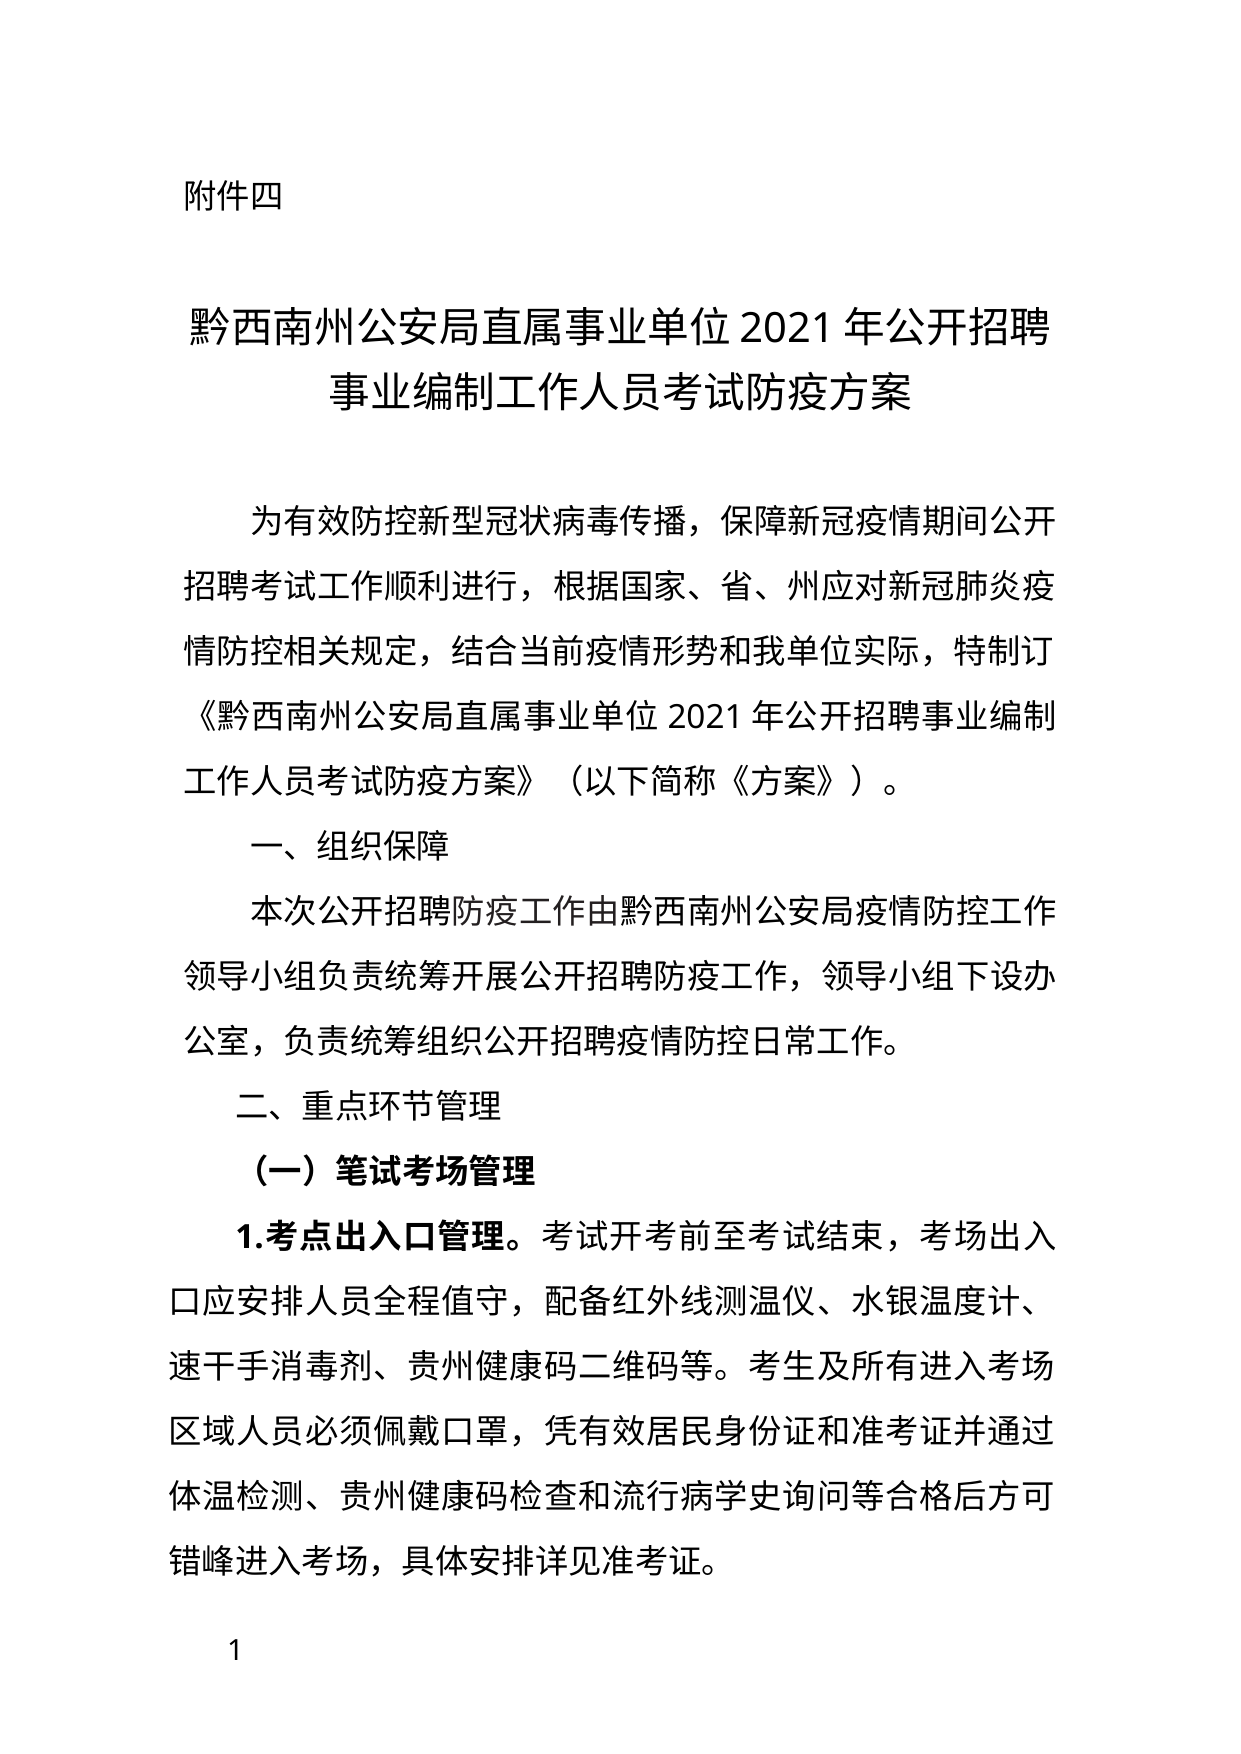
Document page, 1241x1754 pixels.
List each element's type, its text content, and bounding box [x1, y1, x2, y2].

text 一、组织保障 [183, 812, 1057, 877]
text （一）笔试考场管理 [168, 1137, 1057, 1202]
text 1.考点出入口管理。考试开考前至考试结束，考场出入口应安排人员全程值守，配备红外线测温仪、水银温度计、速干手消毒剂、贵州健康码二维码等。考生及所有进入考场区域人员必须佩戴口罩，凭有效居民身份证和准考证并通过体温检测、贵州健康码检查和流行病学史询问等合格后方可错峰进入考场，具体安排详见准考证。 [168, 1202, 1057, 1592]
text 二、重点环节管理 [168, 1072, 1057, 1137]
text 黔西南州公安局直属事业单位2021年公开招聘 [183, 292, 1057, 357]
text 为有效防控新型冠状病毒传播，保障新冠疫情期间公开招聘考试工作顺利进行，根据国家、省、州应对新冠肺炎疫情防控相关规定，结合当前疫情形势和我单位实际，特制订《黔西南州公安局直属事业单位2021年公开招聘事业编制工作人员考试防疫方案》（以下简称《方案》）。 [183, 487, 1057, 812]
text 附件四 [183, 162, 1057, 227]
text 事业编制工作人员考试防疫方案 [183, 357, 1057, 422]
text 本次公开招聘防疫工作由黔西南州公安局疫情防控工作领导小组负责统筹开展公开招聘防疫工作，领导小组下设办公室，负责统筹组织公开招聘疫情防控日常工作。 [183, 877, 1057, 1072]
